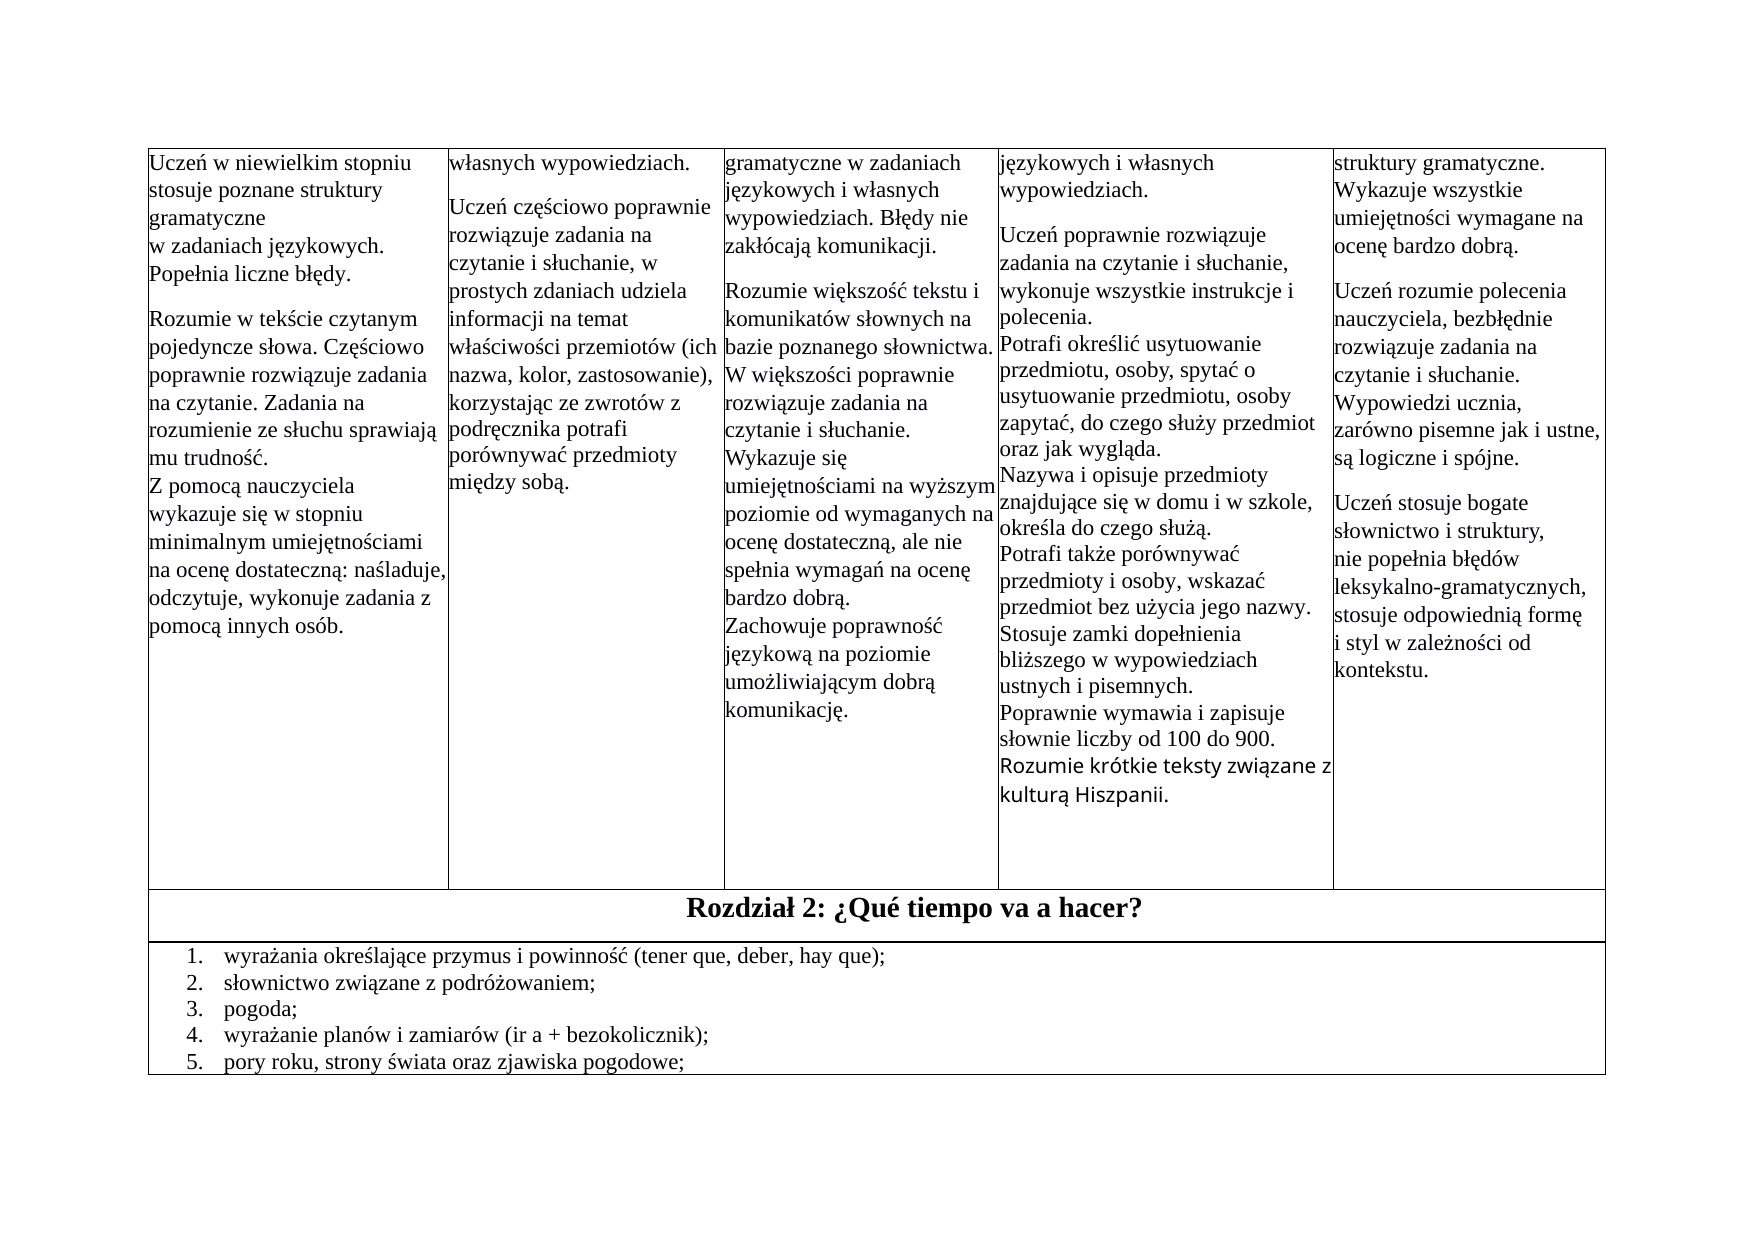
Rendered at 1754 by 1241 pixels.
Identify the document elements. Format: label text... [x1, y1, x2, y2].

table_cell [149, 149, 448, 889]
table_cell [449, 149, 724, 889]
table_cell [999, 149, 1333, 889]
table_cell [725, 149, 998, 889]
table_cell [149, 943, 1605, 1074]
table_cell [1334, 149, 1605, 889]
table_cell Rozdział 2: ¿Qué tiempo va a hacer? [149, 890, 1605, 941]
